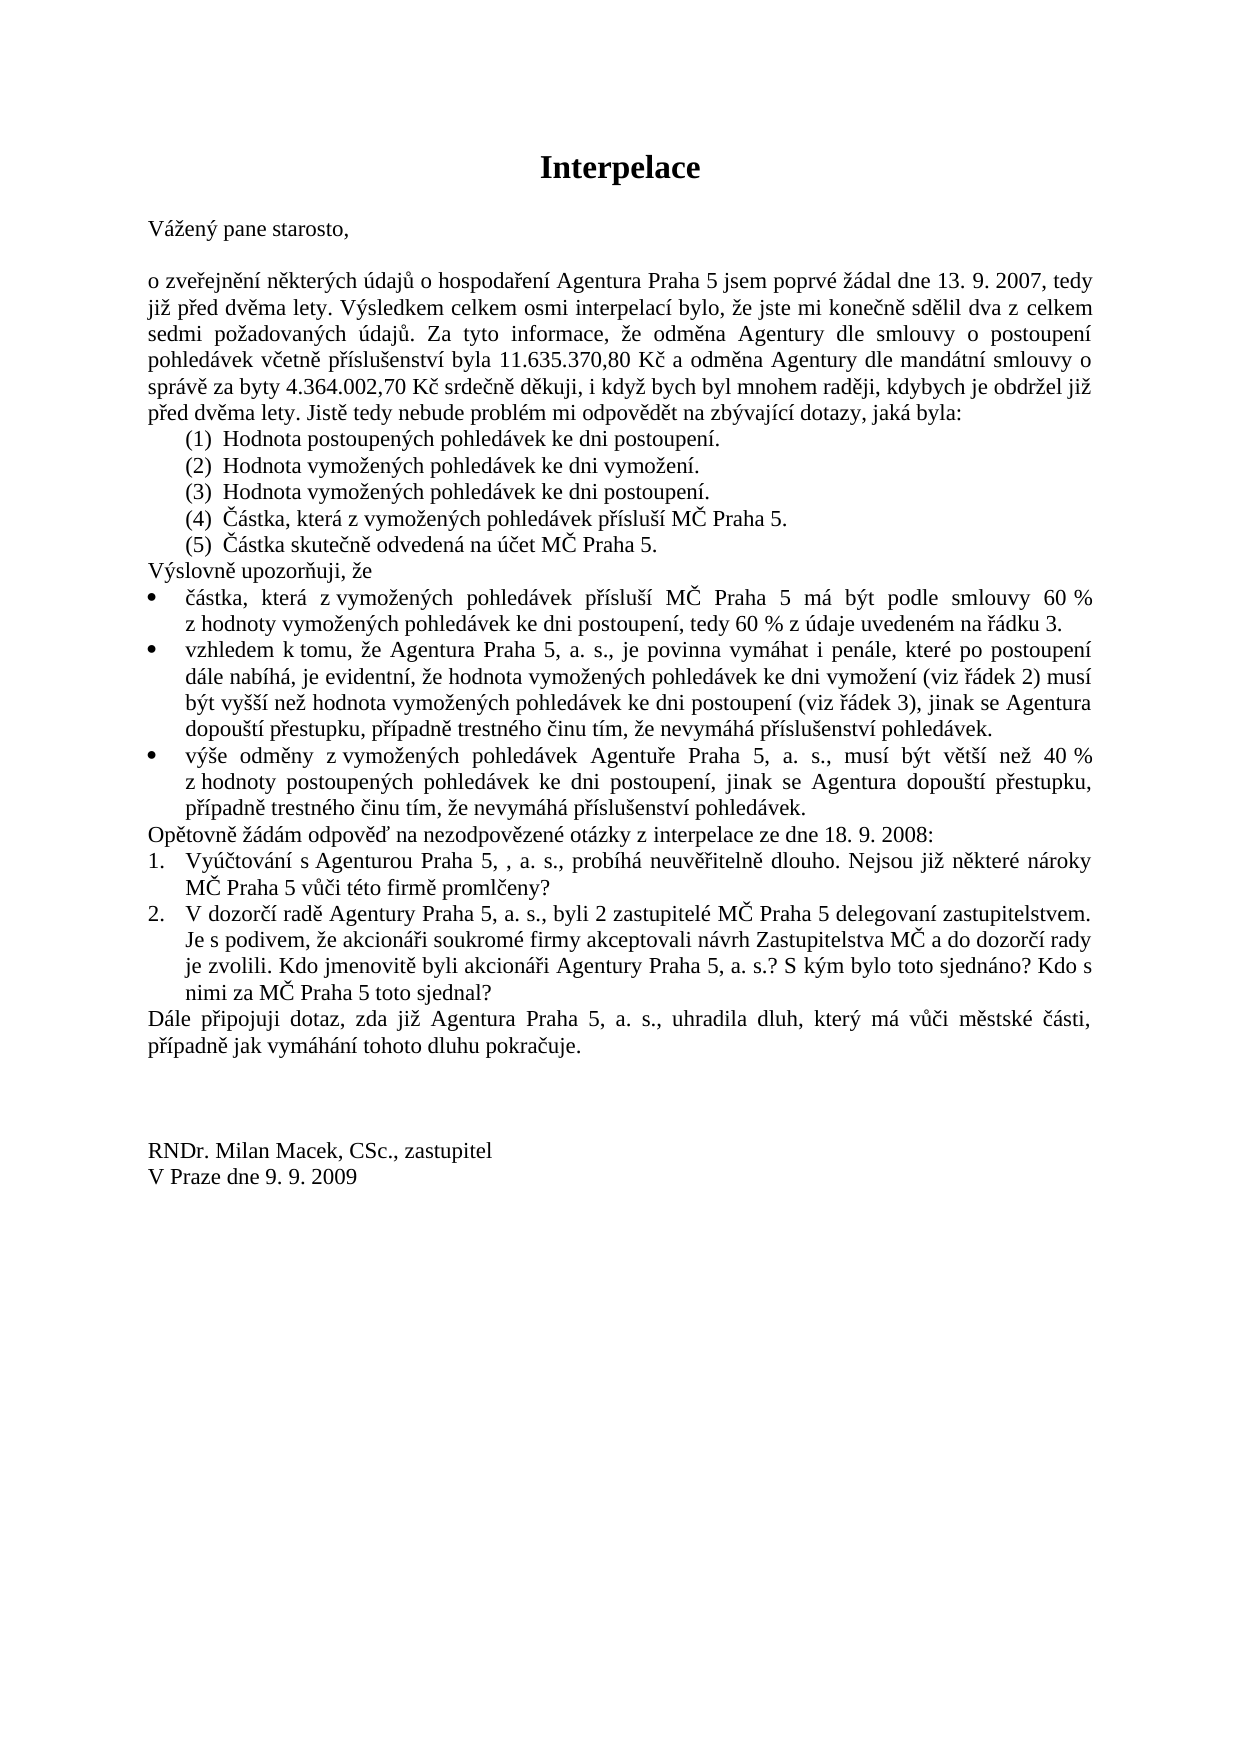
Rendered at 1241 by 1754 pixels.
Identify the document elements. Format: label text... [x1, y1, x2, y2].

list vzhledem k tomu, že Agentura Praha . s., je povinna vymáhat i penále, které po postoupení dále nabíhá, je evidentní, že hodnota vymožených pohledávek ke dni vymožení (viz řádek 2) musí být vyšší než hodnota vymožených pohledávek ke dni postoupení (viz řádek 3), jinak se Agentura dopouští přestupku, případně trestného činu tím, že nevymáhá příslušenství pohledávek. [148, 636, 1093, 742]
text Výslovně upozorňuji, že [148, 557, 1093, 584]
text o zveřejnění některých údajů o hospodaření Agentura Praha 5 jsem poprvé žádal dne 13. 9. 2007, tedy již před dvěma lety. Výsledkem celkem osmi interpelací bylo, že jste mi konečně sdělil dva z celkem sedmi požadovaných údajů. Za tyto informace, že odměna Agentury dle smlouvy o postoupení pohledávek včetně příslušenství byla 11.635.370,80 Kč a odměna Agentury dle mandátní smlouvy o správě za byty 4.364.002,70 Kč srdečně děkuji, i když bych byl mnohem raději, kdybych je obdržel již před dvěma lety. Jistě tedy nebude problém mi odpovědět na zbývající dotazy, jaká byla: [148, 267, 1093, 426]
text RNDr. , CSc., zastupitel [148, 1137, 1093, 1163]
text Vážený pane starosto, [148, 215, 1093, 241]
list Hodnota postoupených pohledávek ke dni postoupení. [185, 426, 1093, 452]
text Opětovně žádám odpověď na nezodpovězené otázky z interpelace ze dne 18. 9. 2008: [148, 821, 1093, 847]
text V Praze dne 9. 9. 2009 [148, 1163, 1093, 1190]
list Hodnota vymožených pohledávek ke dni vymožení. [185, 452, 1093, 478]
list částka, která z vymožených pohledávek přísluší MČ Praha 5 má být podle smlouvy 60 % z hodnoty vymožených pohledávek ke dni postoupení, tedy 60 % z údaje uvedeném na řádku 3. [148, 584, 1093, 636]
text Interpelace [148, 148, 1093, 186]
list Částka skutečně odvedená na účet MČ Praha 5. [185, 531, 1093, 557]
list Vyúčtování s Agenturou Praha 5, , a. s., probíhá neuvěřitelně dlouho. Nejsou již některé nároky MČ Praha 5 vůči této firmě promlčeny? [148, 847, 1093, 900]
text Dále připojuji dotaz, zda již Agentura Praha . s., uhradila dluh, který má vůči městské části, případně jak vymáhání tohoto dluhu pokračuje. [148, 1005, 1093, 1058]
list Hodnota vymožených pohledávek ke dni postoupení. [185, 478, 1093, 504]
list Částka, která z vymožených pohledávek přísluší MČ Praha 5. [185, 504, 1093, 531]
list V dozorčí radě Agentury Praha . s., byli 2 zastupitelé MČ Praha 5 delegovaní zastupitelstvem. Je s podivem, že akcionáři soukromé firmy akceptovali návrh Zastupitelstva MČ a do dozorčí rady je zvolili. Kdo jmenovitě byli akcionáři Agentury Praha . s.? S kým bylo toto sjednáno? Kdo s nimi za MČ Praha 5 toto sjednal? [148, 900, 1093, 1005]
list výše odměny z vymožených pohledávek Agentuře Praha . s., musí být větší než 40 % z hodnoty postoupených pohledávek ke dni postoupení, jinak se Agentura dopouští přestupku, případně trestného činu tím, že nevymáhá příslušenství pohledávek. [148, 742, 1093, 821]
